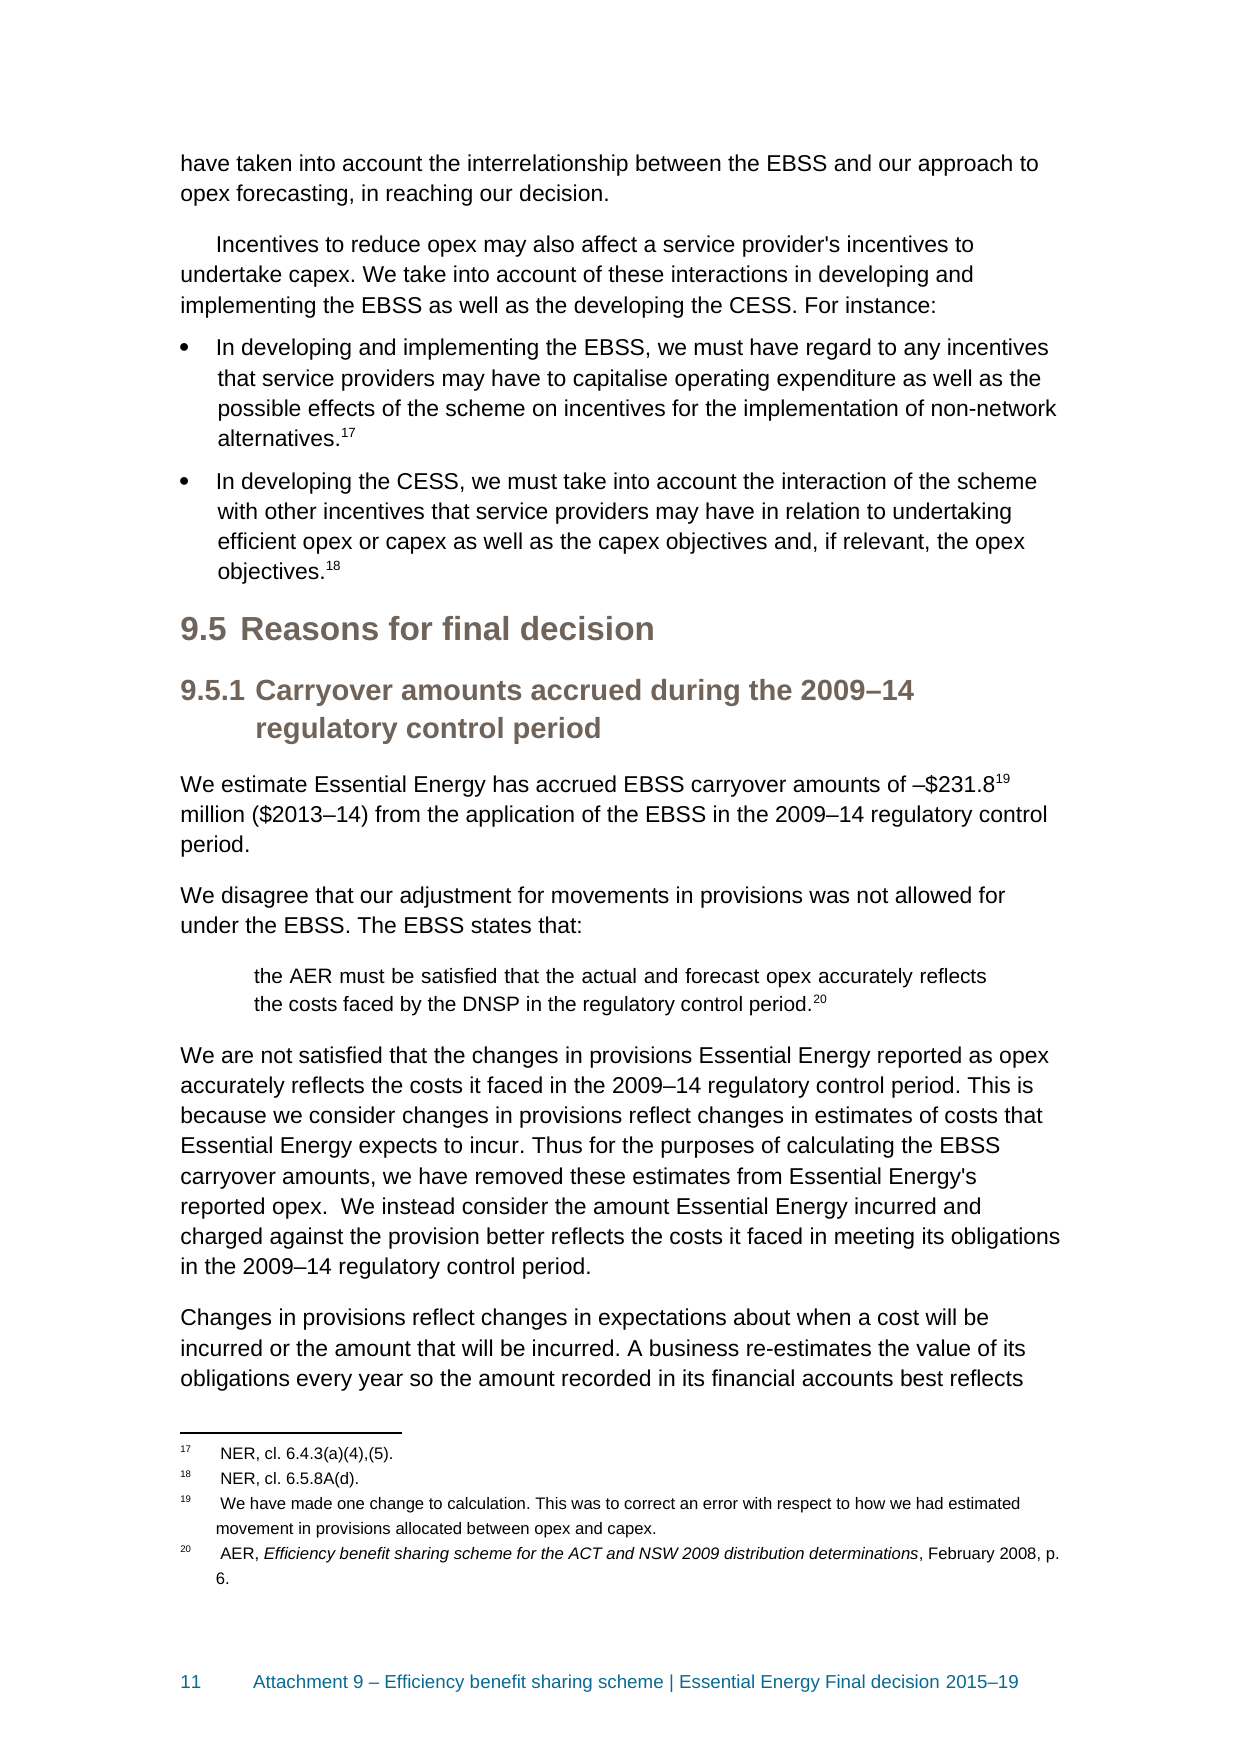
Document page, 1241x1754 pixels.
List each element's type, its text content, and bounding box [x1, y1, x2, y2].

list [180, 150, 1063, 207]
picture [491, 1678, 495, 1688]
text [180, 1304, 1063, 1391]
picture [773, 1678, 777, 1688]
subtitle Reasons for final decision [180, 609, 1063, 648]
text We are not satisfied that the changes in provisions Essential Energy reported as opex accurately reflects the costs it faced in the 2009–14 regulatory control period. This is because we consider changes in provisions reflect changes in estimates of costs that Essential Energy expects to incur. Thus for the purposes of calculating the EBSS carryover amounts, we have removed these estimates from Essential Energy's reported opex. We instead consider the amount Essential Energy incurred and charged against the provision better reflects the costs it faced in meeting its obligations in the 2009–14 regulatory control period. [180, 1042, 1063, 1279]
text We estimate Essential Energy has accrued EBSS carryover amounts of –$231.8 million ($2013–14) from the application of the EBSS in the 2009–14 regulatory control period. [180, 771, 1063, 857]
picture [541, 1674, 545, 1688]
text the AER must be satisfied that the actual and forecast opex accurately reflects the costs faced by the DNSP in the regulatory control period. [254, 963, 988, 1016]
subtitle Carryover amounts accrued during the 2009–14 regulatory control period [180, 673, 1063, 745]
list In developing and implementing the EBSS, we must have regard to any incentives that service providers may have to capitalise operating expenditure as well as the possible effects of the scheme on incentives for the implementation of non-network alternatives. [180, 334, 1063, 451]
picture [269, 1678, 273, 1688]
picture [721, 1678, 725, 1688]
picture [617, 1674, 621, 1688]
text We disagree that our adjustment for movements in provisions was not allowed for under the EBSS. The EBSS states that: [180, 882, 1063, 939]
picture [296, 1674, 300, 1688]
list In developing the CESS, we must take into account the interaction of the scheme with other incentives that service providers may have in relation to undertaking efficient opex or capex as well as the capex objectives and, if relevant, the opex objectives. [180, 468, 1063, 585]
list Incentives to reduce opex may also affect a service provider's incentives to undertake capex. We take into account of these interactions in developing and implementing the EBSS as well as the developing the CESS. For instance: [180, 231, 1063, 318]
